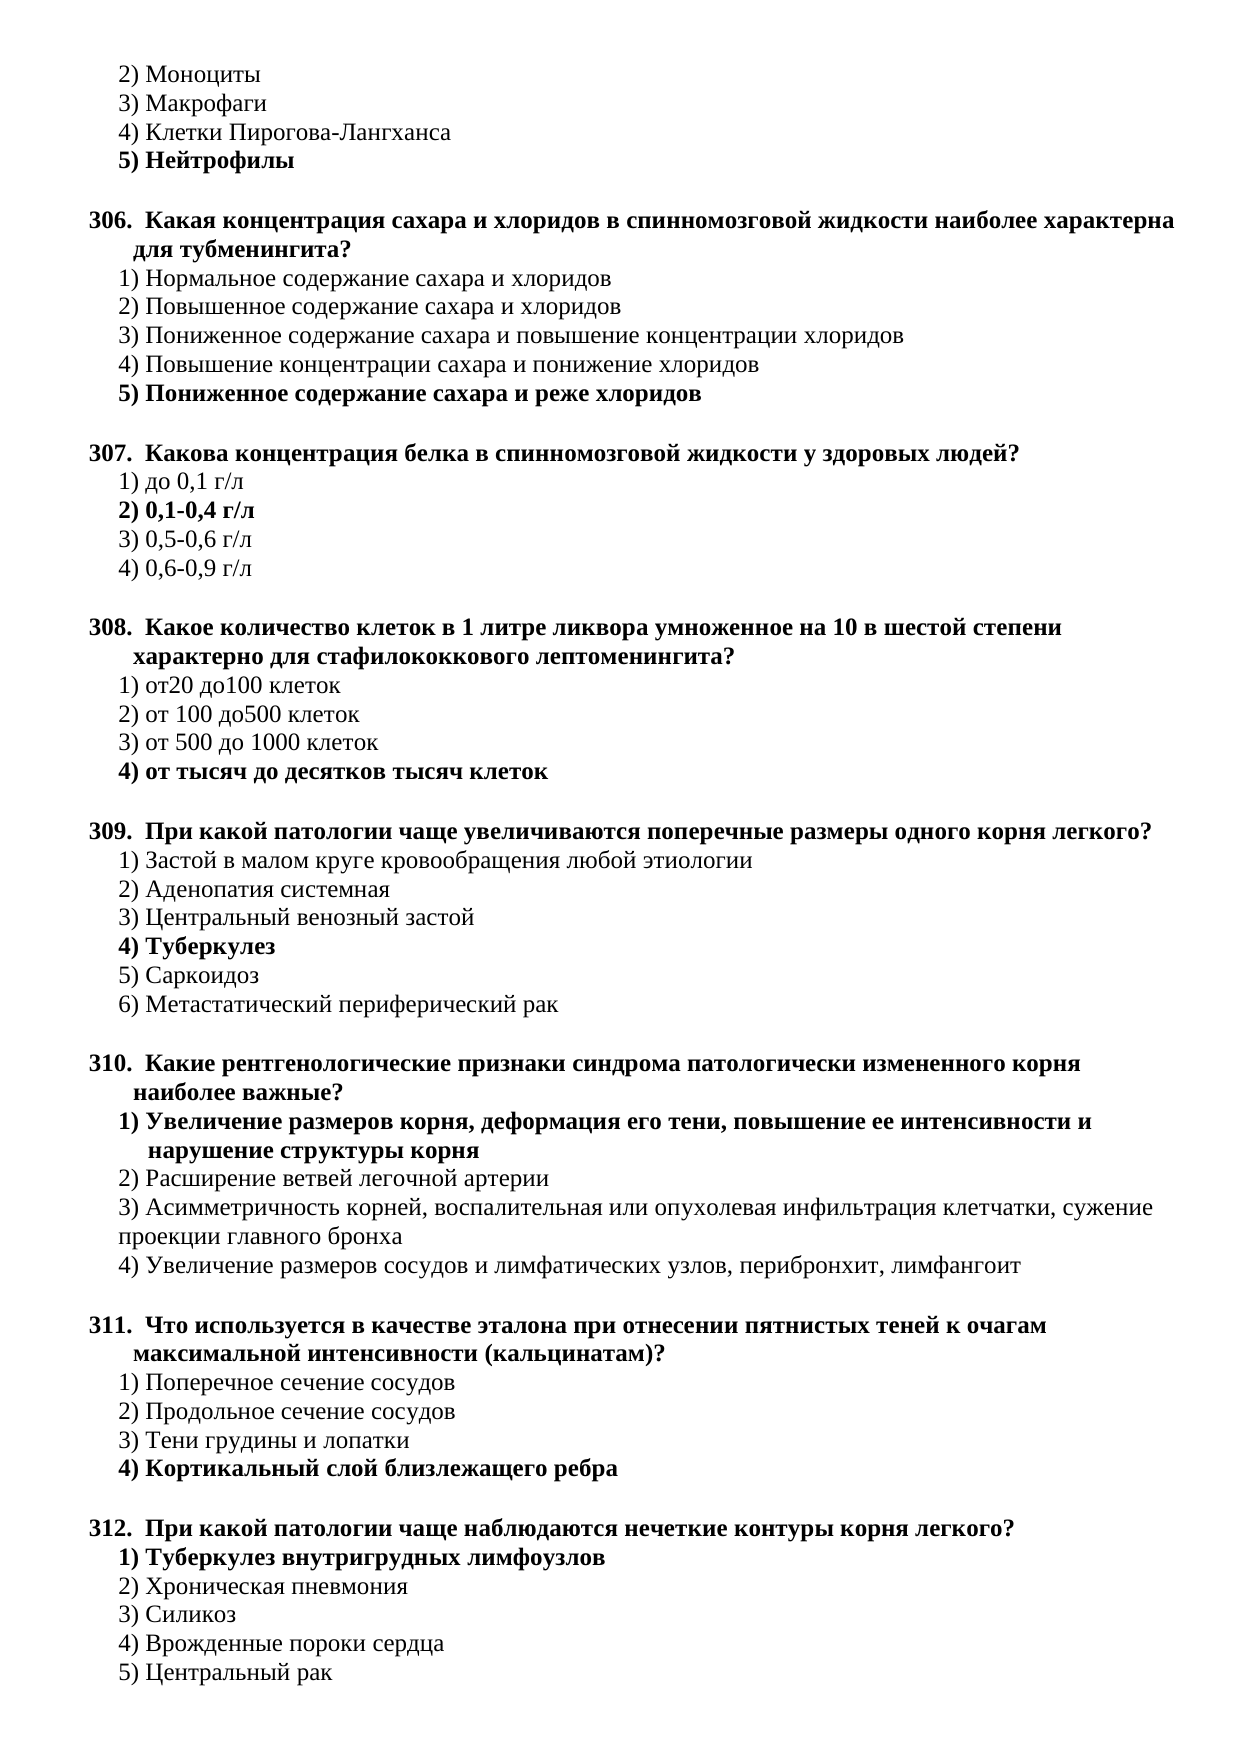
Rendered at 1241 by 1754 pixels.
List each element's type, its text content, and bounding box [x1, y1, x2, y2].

text 2) 0,1-0,4 г/л [118, 495, 1181, 524]
text 1) Туберкулез внутригрудных лимфоузлов [118, 1542, 1181, 1571]
text 3) Пониженное содержание сахара и повышение концентрации хлоридов [118, 320, 1181, 349]
text 3) 0,5-0,6 г/л [118, 524, 1181, 553]
text 4) Клетки Пирогова-Лангханса [118, 117, 1181, 145]
text 3) Центральный венозный застой [118, 902, 1181, 931]
text Какая концентрация сахара и хлоридов в спинномозговой жидкости наиболее характерна для тубменингита? [88, 205, 1181, 263]
text 2) от 100 до500 клеток [118, 699, 1181, 727]
text 1) от20 до100 клеток [118, 670, 1181, 699]
text При какой патологии чаще наблюдаются нечеткие контуры корня легкого? [88, 1513, 1181, 1542]
text 5) Центральный рак [118, 1657, 1181, 1686]
text 3) Силикоз [118, 1599, 1181, 1628]
text 4) Кортикальный слой близлежащего ребра [118, 1453, 1181, 1482]
text 2) Продольное сечение сосудов [118, 1396, 1181, 1425]
text 2) Аденопатия системная [118, 874, 1181, 902]
text 4) Повышение концентрации сахара и понижение хлоридов [118, 349, 1181, 378]
text 4) Туберкулез [118, 931, 1181, 960]
text 2) Повышенное содержание сахара и хлоридов [118, 291, 1181, 320]
text 1) Увеличение размеров корня, деформация его тени, повышение ее интенсивности и нарушение структуры корня [118, 1106, 1181, 1163]
text Какое количество клеток в 1 литре ликвора умноженное на 10 в шестой степени характерно для стафилококкового лептоменингита? [88, 612, 1181, 670]
text 5) Саркоидоз [118, 960, 1181, 989]
text 1) Нормальное содержание сахара и хлоридов [118, 263, 1181, 291]
text 3) Тени грудины и лопатки [118, 1425, 1181, 1453]
text 5) Нейтрофилы [118, 145, 1181, 174]
text Что используется в качестве эталона при отнесении пятнистых теней к очагам максимальной интенсивности (кальцинатам)? [88, 1310, 1181, 1367]
text 6) Метастатический периферический рак [118, 989, 1181, 1017]
text 2) Хроническая пневмония [118, 1571, 1181, 1599]
text 4) Врожденные пороки сердца [118, 1628, 1181, 1657]
text 3) Асимметричность корней, воспалительная или опухолевая инфильтрация клетчатки, сужение проекции главного бронха [118, 1192, 1181, 1250]
text 1) Поперечное сечение сосудов [118, 1367, 1181, 1396]
text 4) от тысяч до десятков тысяч клеток [118, 756, 1181, 785]
text Какие рентгенологические признаки синдрома патологически измененного корня наиболее важные? [88, 1048, 1181, 1106]
text При какой патологии чаще увеличиваются поперечные размеры одного корня легкого? [88, 816, 1181, 845]
text 2) Моноциты [118, 59, 1181, 88]
text 4) Увеличение размеров сосудов и лимфатических узлов, перибронхит, лимфангоит [118, 1250, 1181, 1278]
text Какова концентрация белка в спинномозговой жидкости у здоровых людей? [88, 438, 1181, 466]
text 1) до 0,1 г/л [118, 466, 1181, 495]
text 4) 0,6-0,9 г/л [118, 553, 1181, 581]
text 3) от 500 до 1000 клеток [118, 727, 1181, 756]
text 1) Застой в малом круге кровообращения любой этиологии [118, 845, 1181, 874]
text 5) Пониженное содержание сахара и реже хлоридов [118, 378, 1181, 406]
text 2) Расширение ветвей легочной артерии [118, 1163, 1181, 1192]
text 3) Макрофаги [118, 88, 1181, 117]
